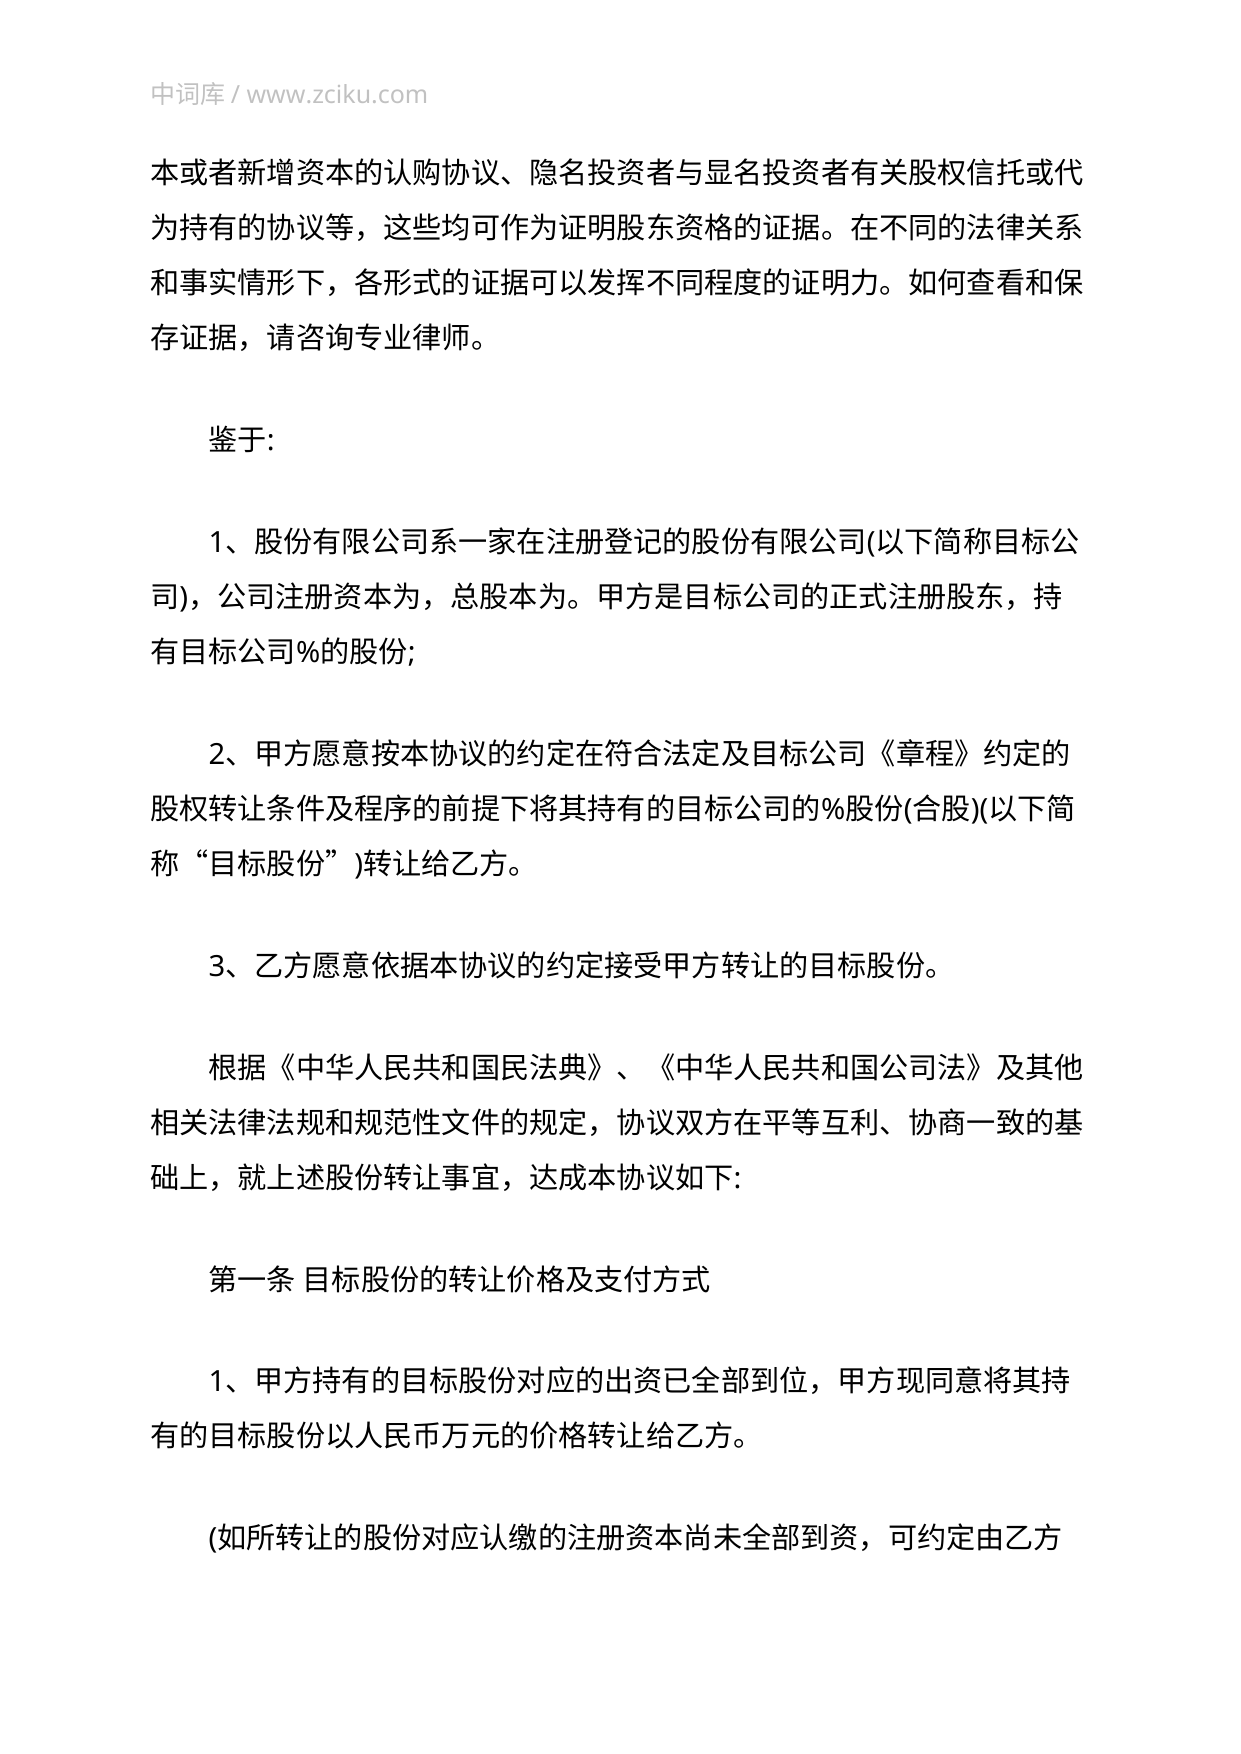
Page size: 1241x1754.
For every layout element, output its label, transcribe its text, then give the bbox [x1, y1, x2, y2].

text 第一条 目标股份的转让价格及支付方式 [150, 1256, 1090, 1298]
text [150, 150, 1090, 357]
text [150, 1515, 1090, 1557]
text 鉴于: [150, 416, 1090, 459]
text 2、甲方愿意按本协议的约定在符合法定及目标公司《章程》约定的股权转让条件及程序的前提下将其持有的目标公司的%股份(合股)(以下简称“目标股份”)转让给乙方。 [150, 730, 1090, 883]
text 1、甲方持有的目标股份对应的出资已全部到位，甲方现同意将其持有的目标股份以人民币万元的价格转让给乙方。 [150, 1358, 1090, 1455]
text 根据《中华人民共和国民法典》、《中华人民共和国公司法》及其他相关法律法规和规范性文件的规定，协议双方在平等互利、协商一致的基础上，就上述股份转让事宜，达成本协议如下: [150, 1044, 1090, 1197]
text 1、股份有限公司系一家在注册登记的股份有限公司(以下简称目标公司)，公司注册资本为，总股本为。甲方是目标公司的正式注册股东，持有目标公司%的股份; [150, 518, 1090, 671]
text 3、乙方愿意依据本协议的约定接受甲方转让的目标股份。 [150, 942, 1090, 985]
